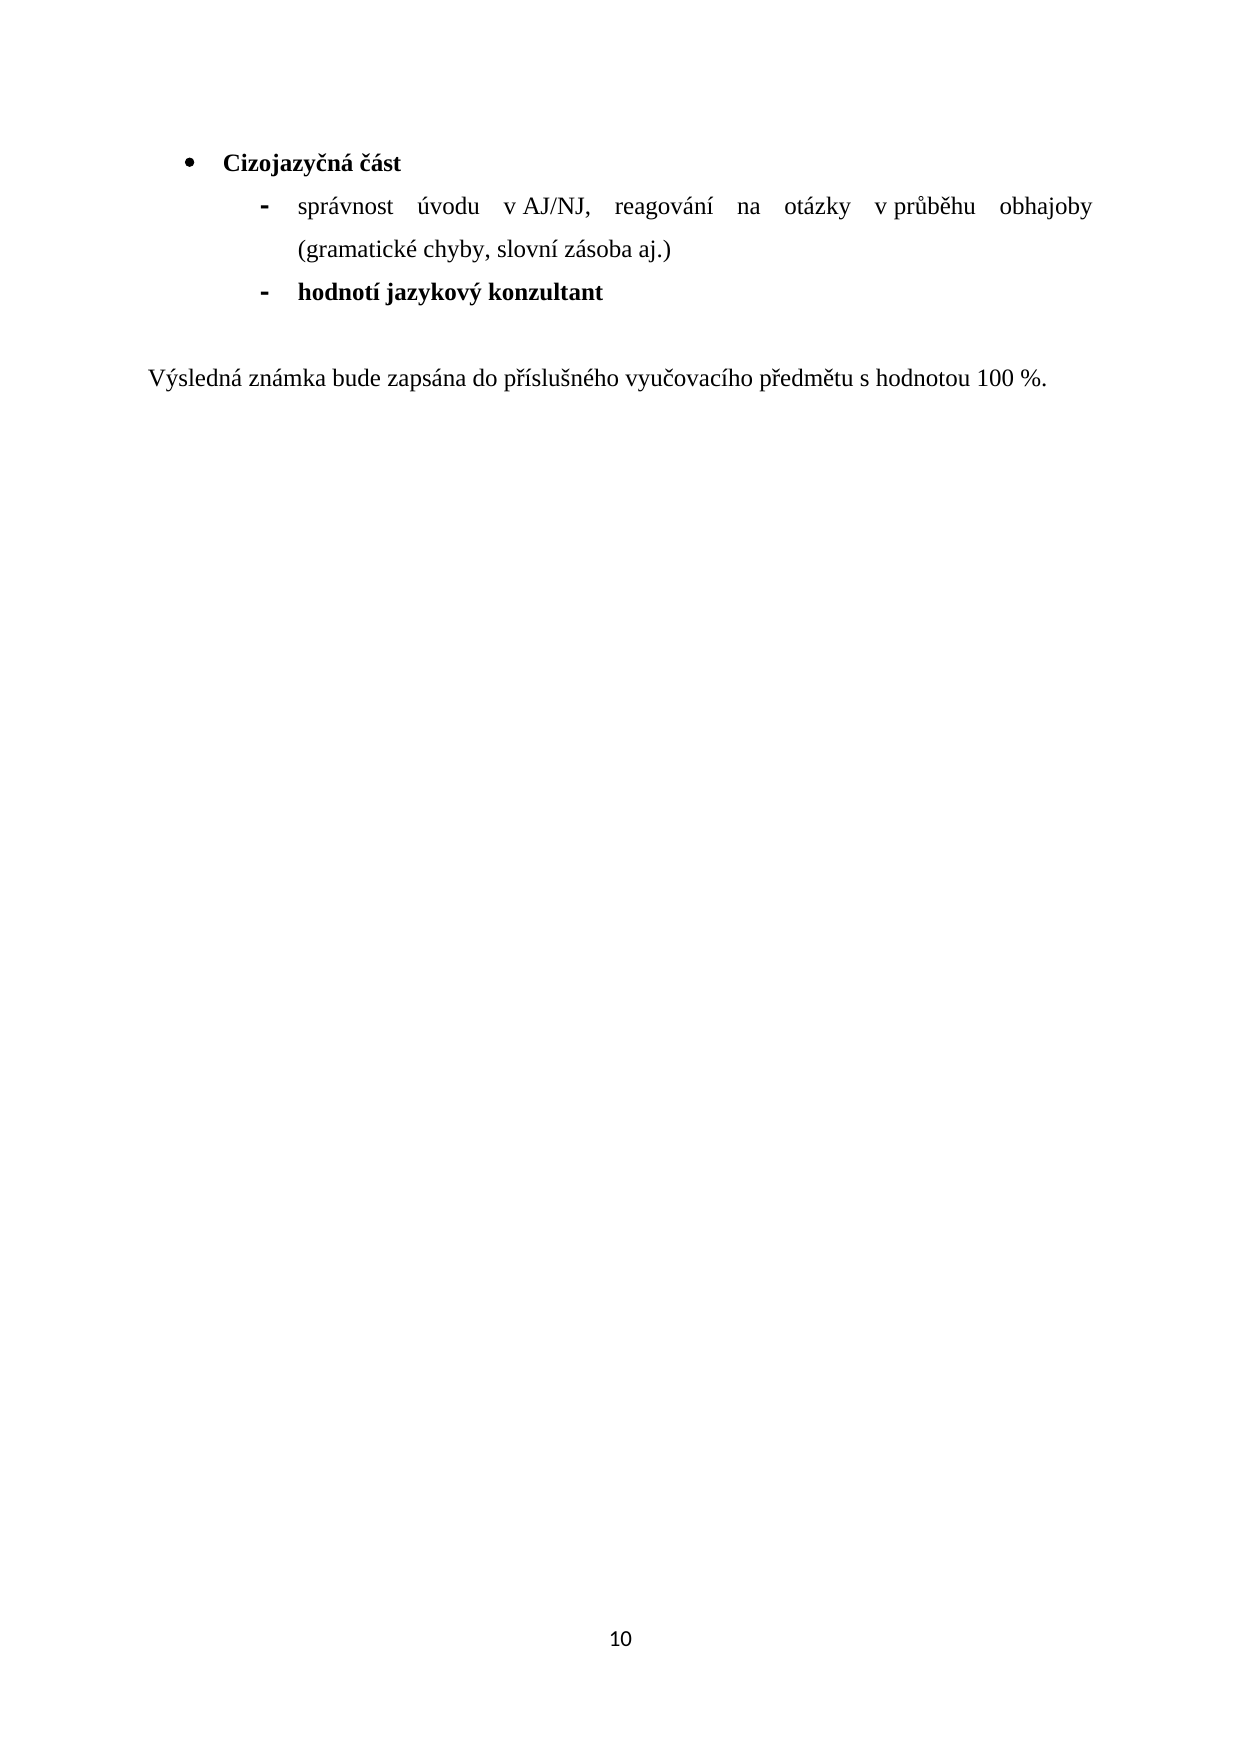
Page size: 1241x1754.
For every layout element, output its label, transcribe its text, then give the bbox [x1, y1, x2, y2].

list Cizojazyčná část [185, 148, 1093, 176]
list hodnotí jazykový konzultant [260, 277, 1093, 306]
list správnost úvodu v AJ/NJ, reagování na otázky v průběhu obhajoby (gramatické chyby, slovní zásoba aj.) [260, 191, 1093, 263]
text Výsledná známka bude zapsána do příslušného vyučovacího předmětu s hodnotou 100 %. [148, 363, 1093, 392]
